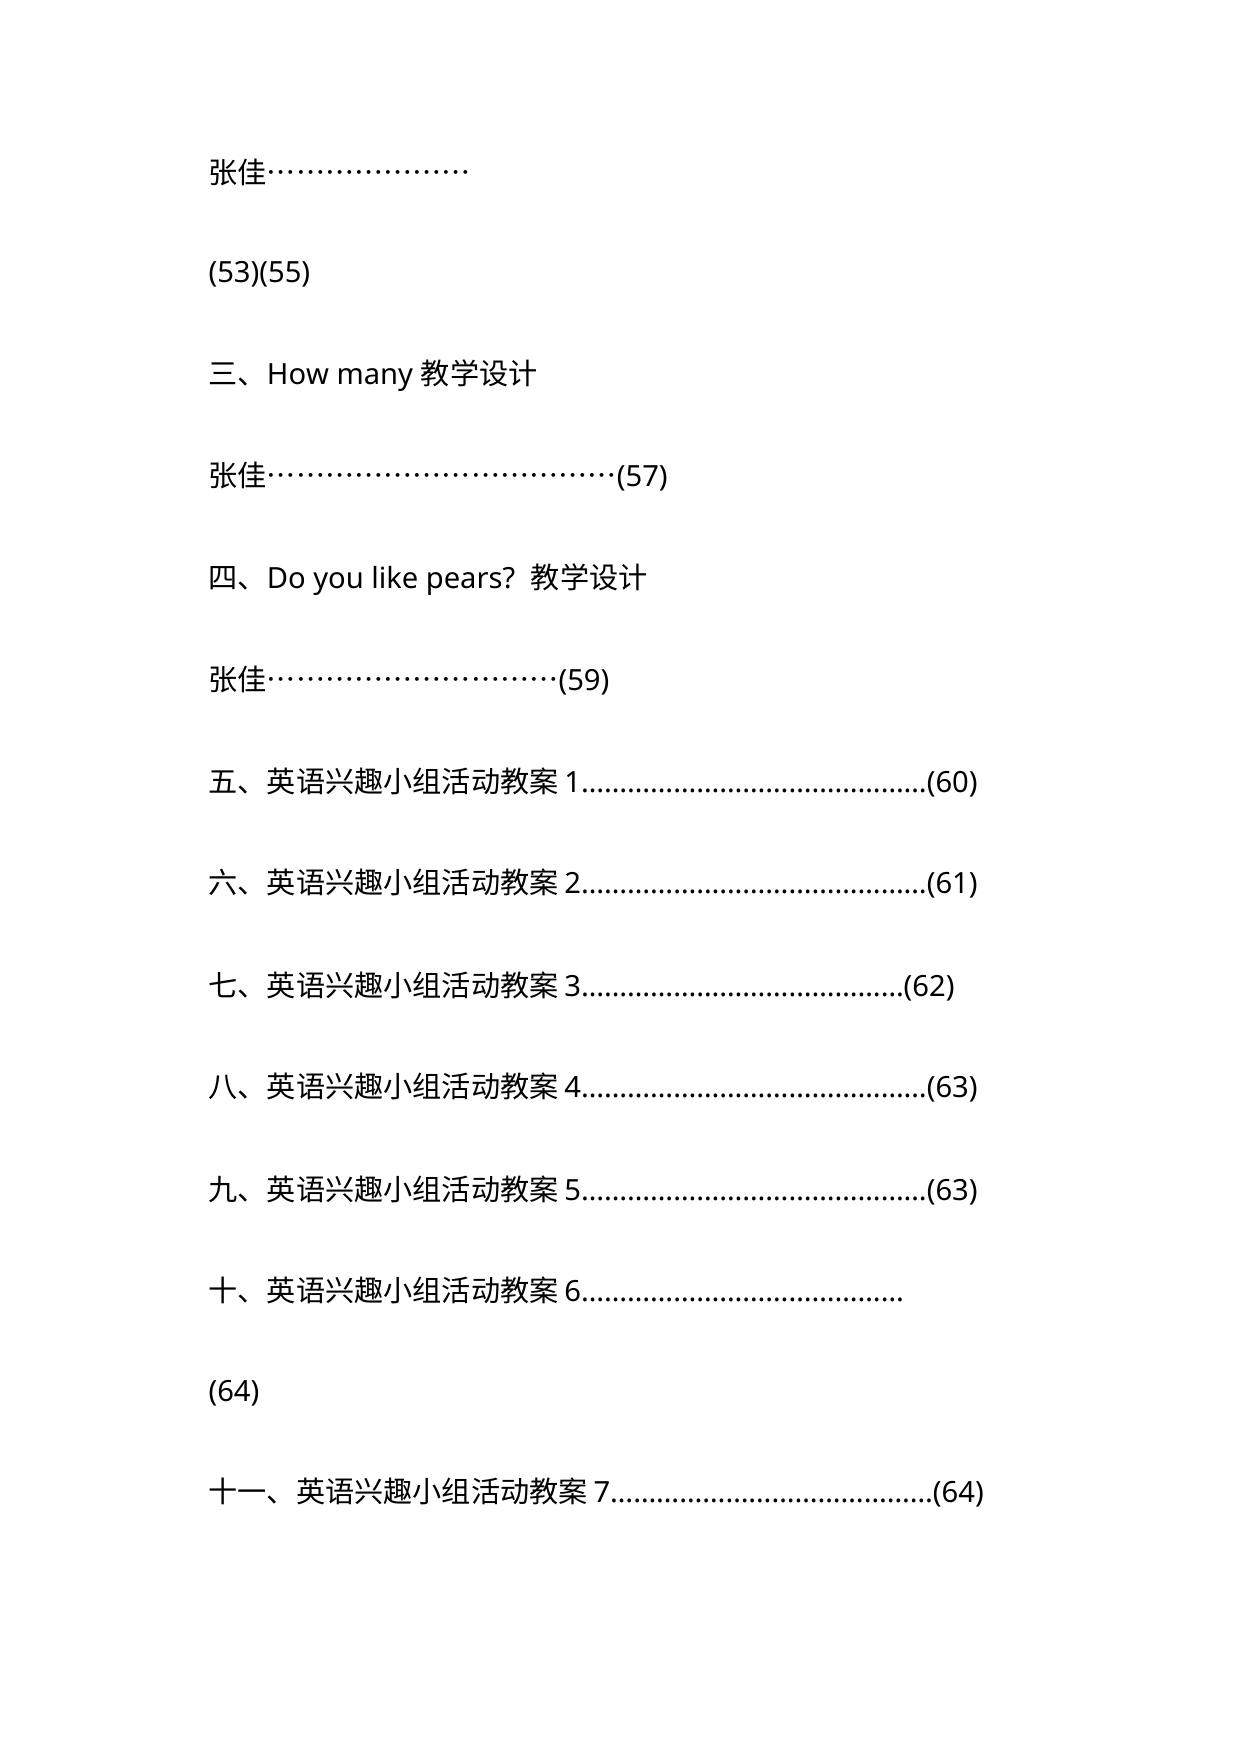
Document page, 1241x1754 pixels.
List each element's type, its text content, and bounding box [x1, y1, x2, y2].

text 六、英语兴趣小组活动教案2………………………………………(61) [150, 860, 1090, 902]
text 九、英语兴趣小组活动教案5………………………………………(63) [150, 1166, 1090, 1208]
text 十、英语兴趣小组活动教案6…………………………………… [150, 1268, 1090, 1310]
text 张佳………………………………(57) [150, 452, 1090, 494]
text 五、英语兴趣小组活动教案1………………………………………(60) [150, 758, 1090, 801]
text 四、Do you like pears? 教学设计 [150, 554, 1090, 597]
text 三、How many 教学设计 [150, 350, 1090, 393]
text (53)(55) [150, 252, 1090, 291]
text 张佳…………………………(59) [150, 656, 1090, 698]
text 八、英语兴趣小组活动教案4………………………………………(63) [150, 1064, 1090, 1106]
text 张佳………………… [150, 150, 1090, 192]
text (64) [150, 1370, 1090, 1410]
text 十一、英语兴趣小组活动教案7……………………………………(64) [150, 1468, 1090, 1511]
text 七、英语兴趣小组活动教案3……………………………………(62) [150, 962, 1090, 1004]
